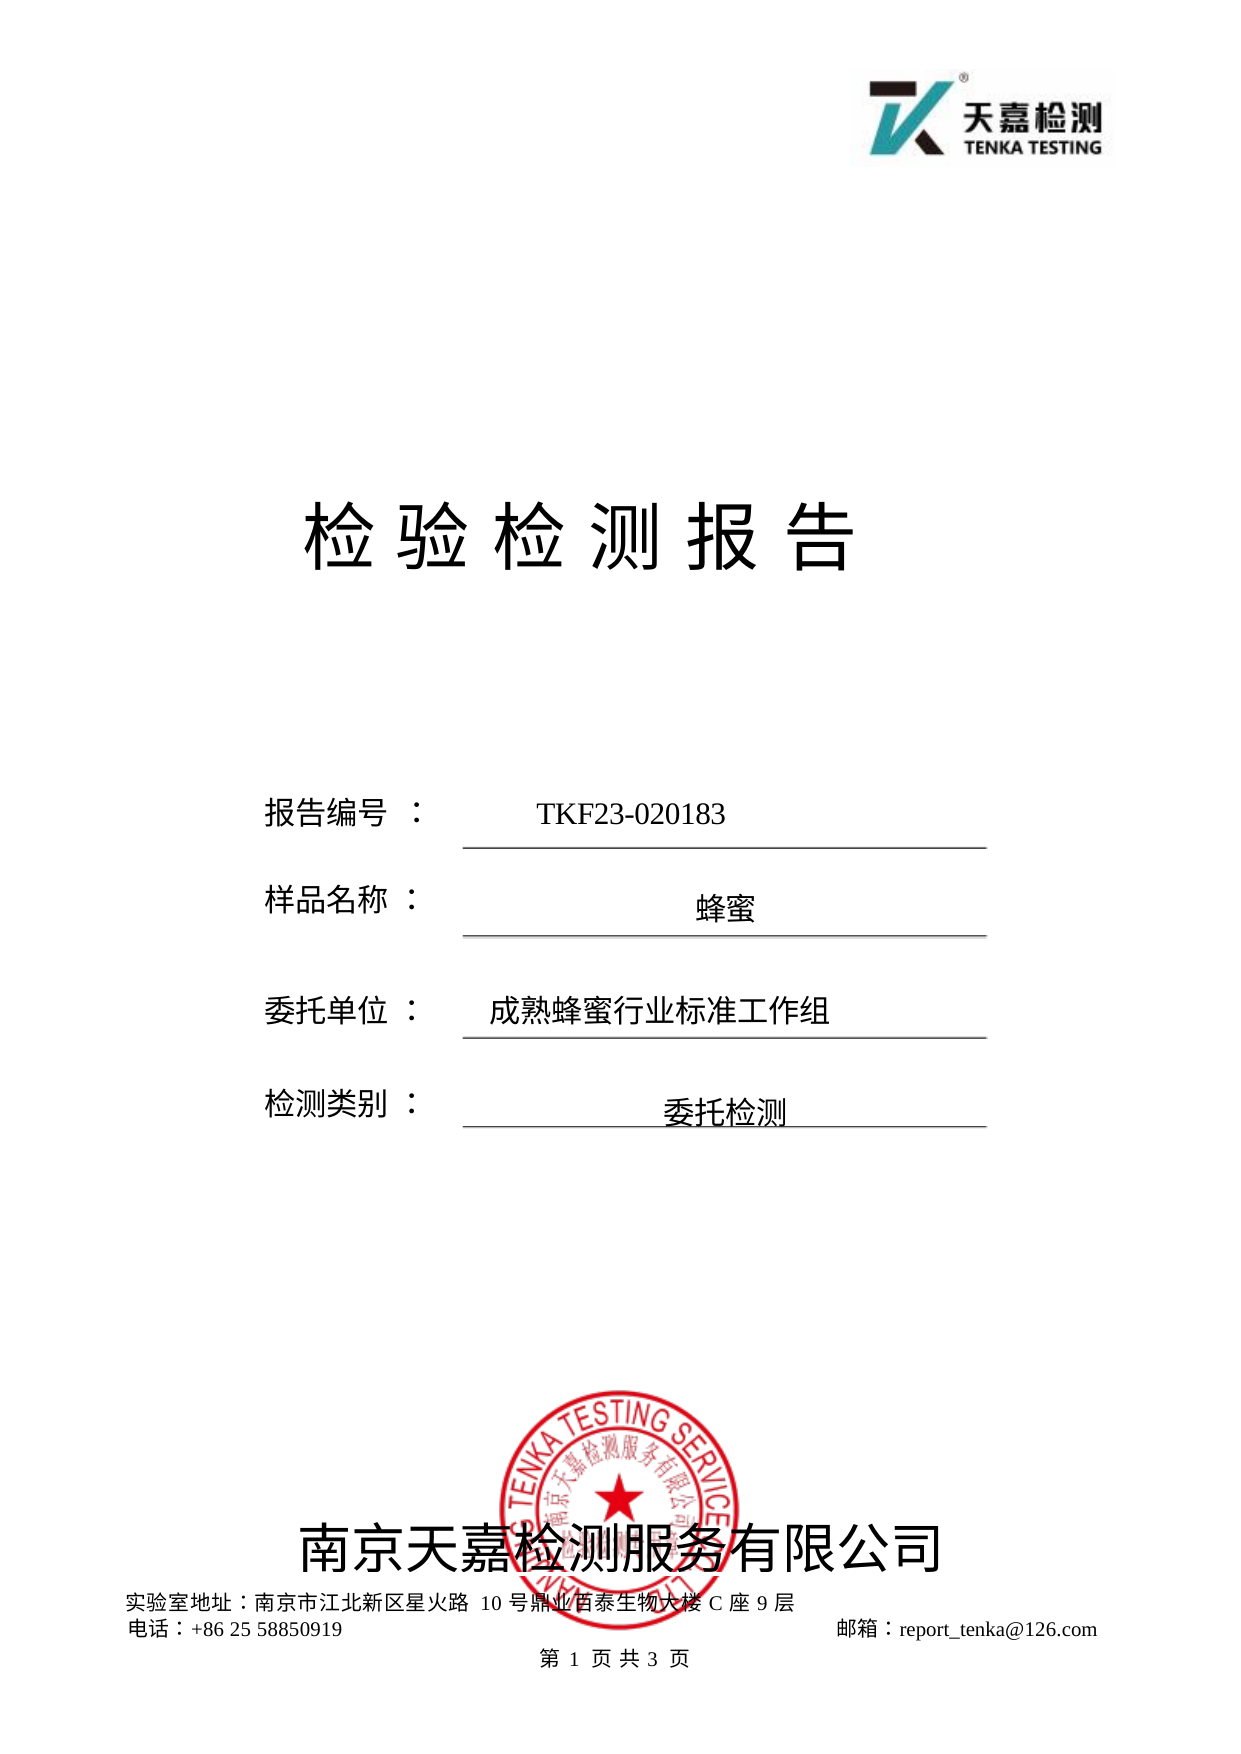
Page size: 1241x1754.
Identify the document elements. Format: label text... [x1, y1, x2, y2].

picture [462, 935, 988, 939]
picture [498, 1389, 741, 1514]
text 委托检测 [663, 1098, 1142, 1131]
text 检 验 检 测 报 告 [302, 489, 1142, 583]
text 第 1 页 共 3 页 [539, 1649, 1142, 1671]
text 委托单位 ： 成熟蜂蜜行业标准工作组 [264, 992, 1142, 1030]
text 蜂蜜 [695, 894, 1142, 927]
text 南京天嘉检测服务有限公司 [113, 1514, 1142, 1582]
picture [498, 1582, 741, 1589]
text 报告编号 ： TKF23-020183 [264, 794, 1142, 832]
text 样品名称 ： [264, 886, 685, 918]
text 检测类别 ： [264, 1090, 653, 1122]
text 实验室地址：南京市江北新区星火路 10 号鼎业百泰生物大楼 C 座 9 层 [125, 1589, 1142, 1616]
text 电话：+86 25 58850919 邮箱：report_tenka@126.com [127, 1616, 1142, 1644]
picture [850, 69, 1117, 167]
